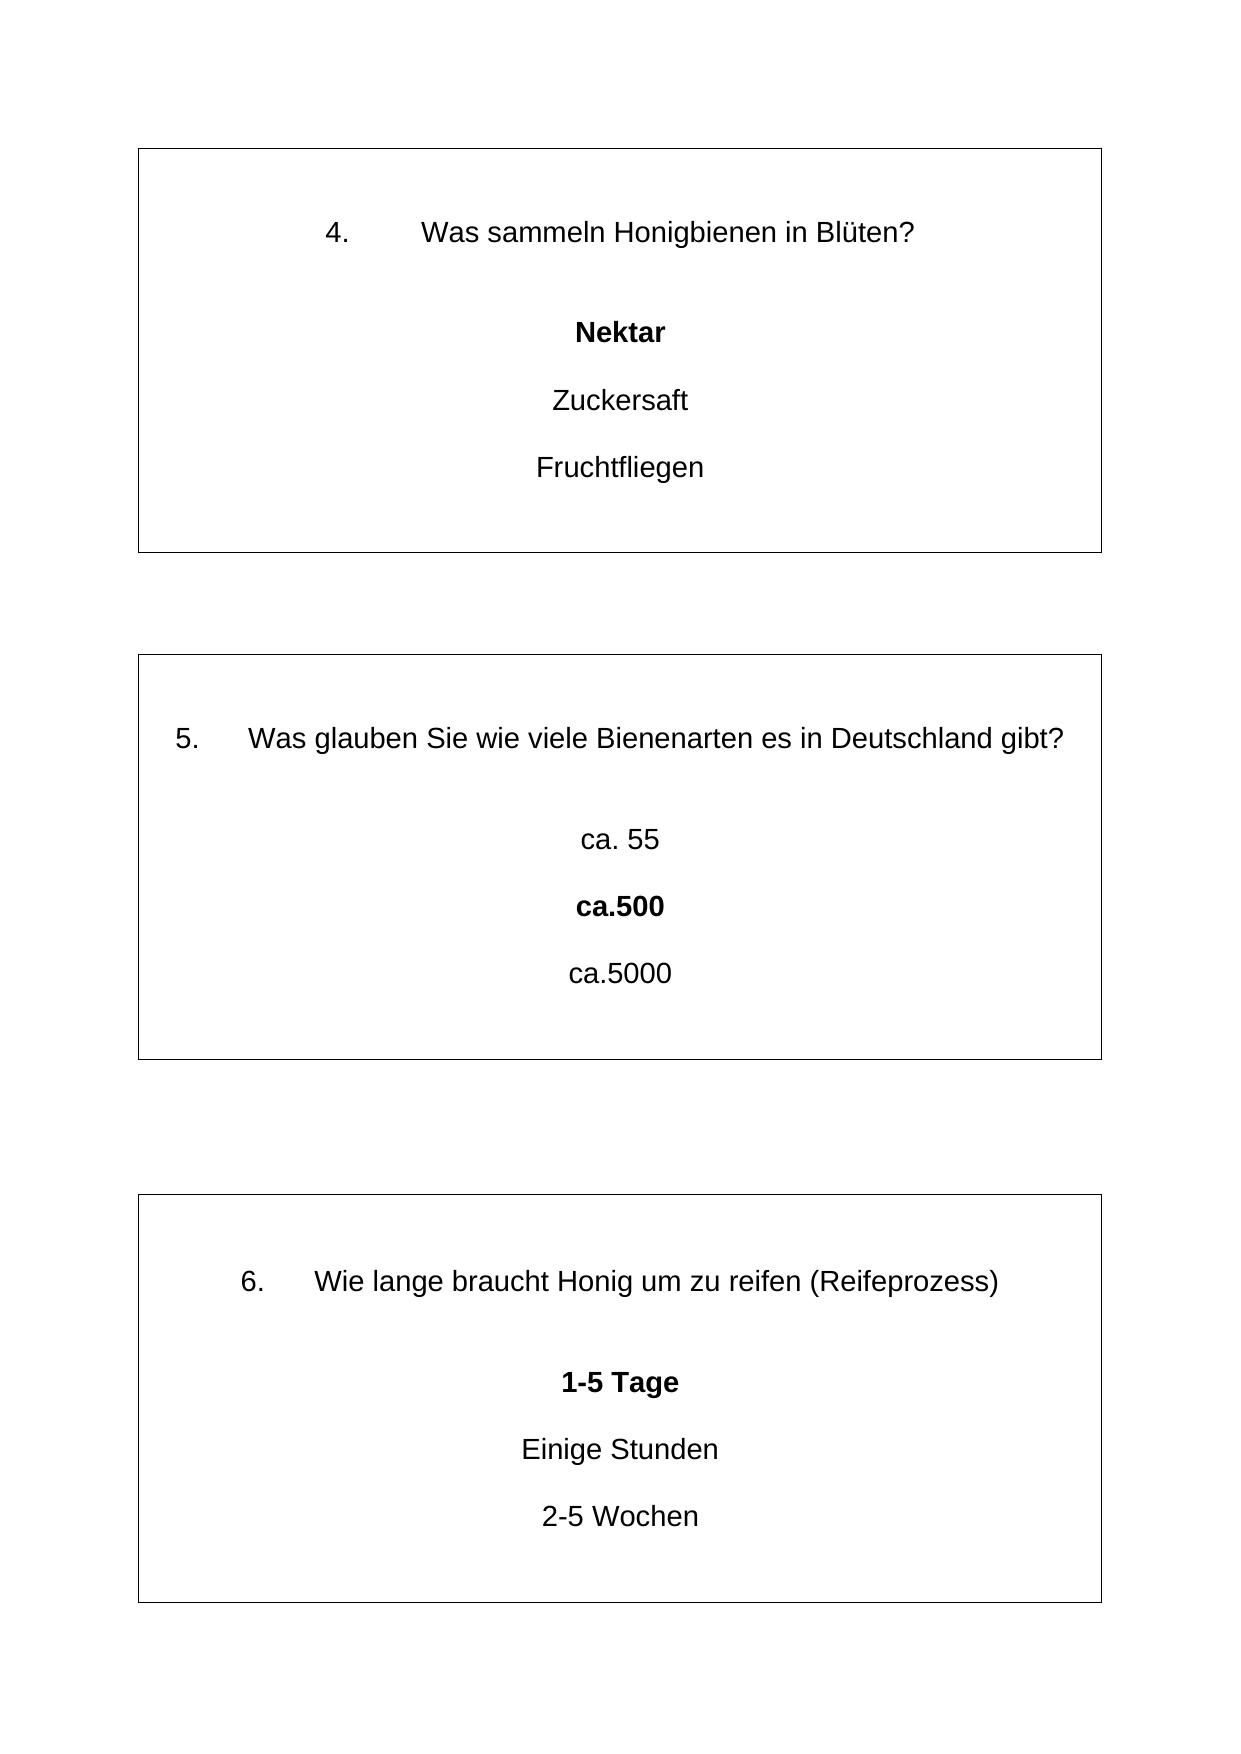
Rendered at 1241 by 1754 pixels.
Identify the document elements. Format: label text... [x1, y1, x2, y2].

text ca.500 [148, 889, 1093, 922]
text Nektar [148, 315, 1093, 349]
text Fruchtfliegen [148, 449, 1093, 483]
text 1-5 Tage [148, 1365, 1093, 1398]
text 2-5 Wochen [148, 1499, 1093, 1532]
text 5. Was glauben Sie wie viele Bienenarten es in Deutschland gibt? [148, 721, 1093, 755]
text ca.5000 [148, 956, 1093, 989]
text Einige Stunden [148, 1432, 1093, 1465]
text Zuckersaft [148, 382, 1093, 416]
text 4. Was sammeln Honigbienen in Blüten? [148, 215, 1093, 248]
text 6. Wie lange braucht Honig um zu reifen (Reifeprozess) [148, 1264, 1093, 1298]
text ca. 55 [148, 822, 1093, 855]
